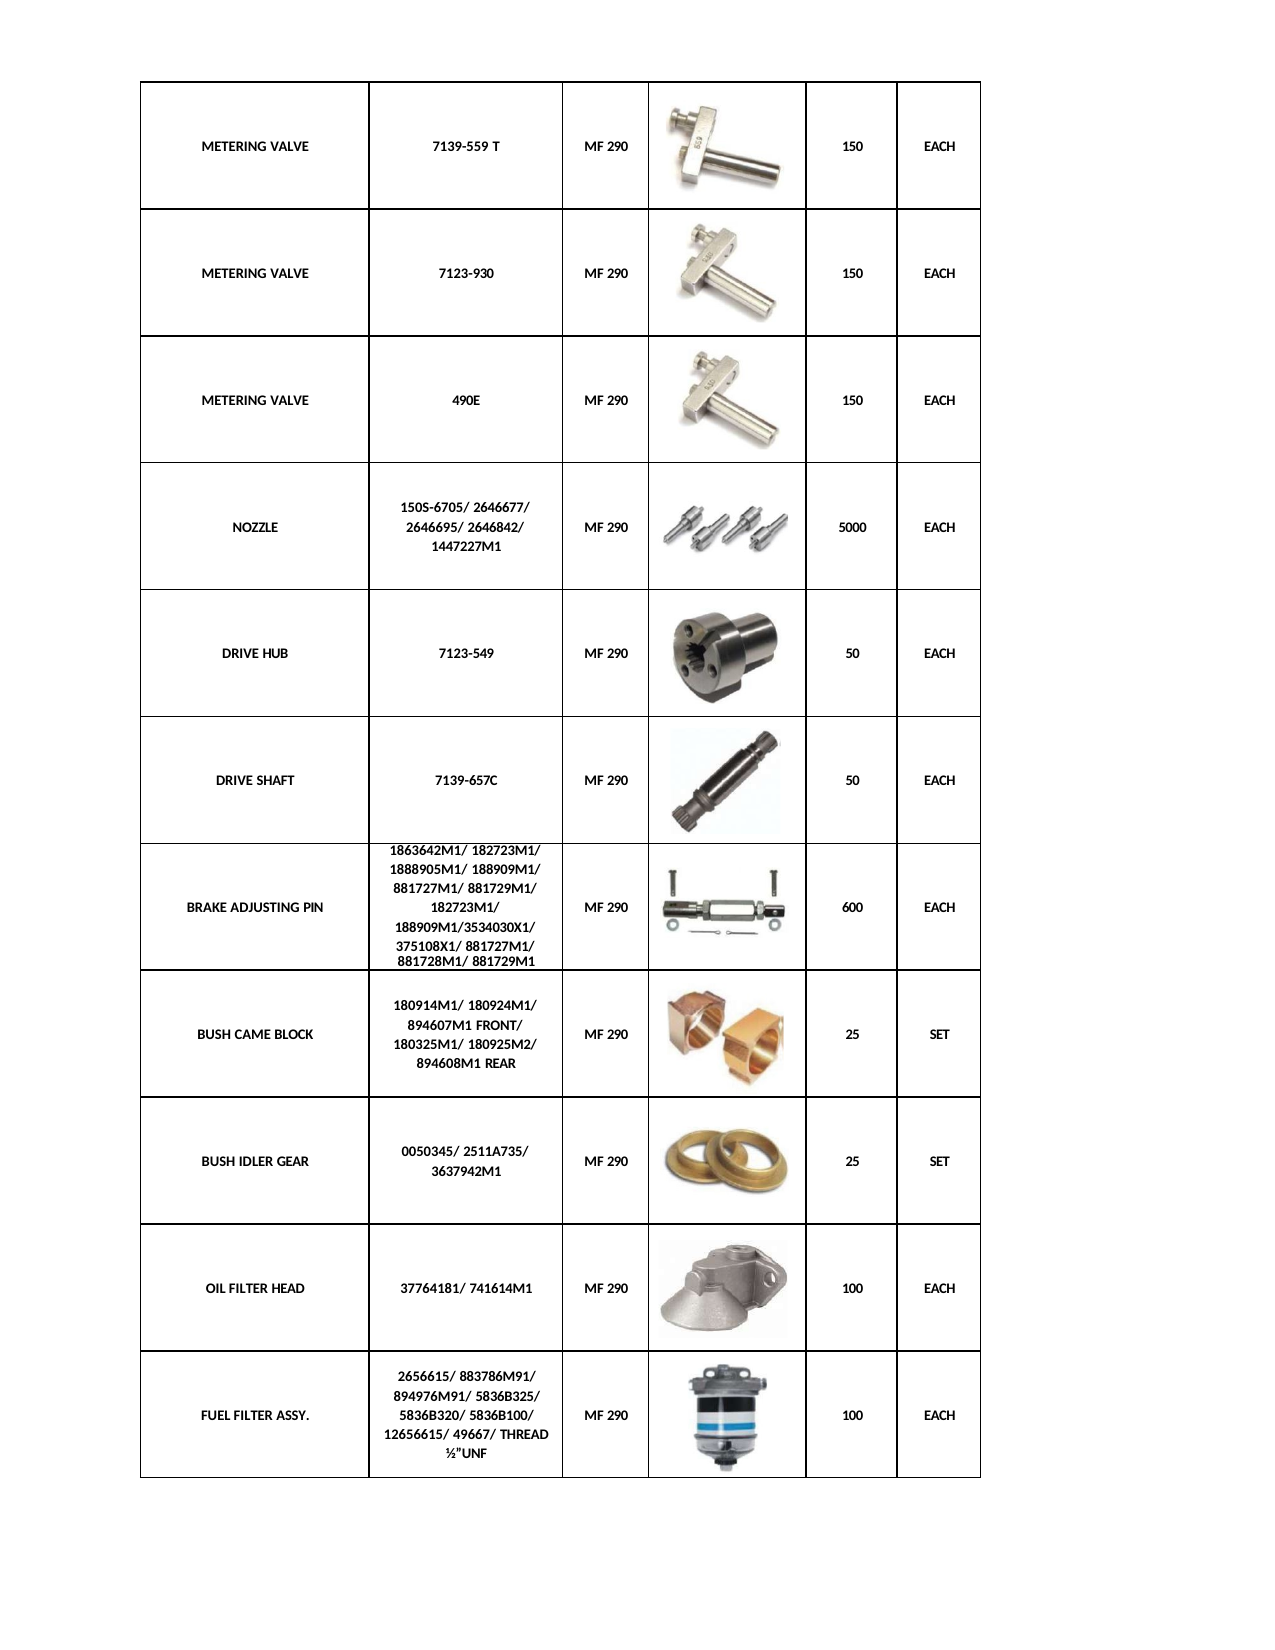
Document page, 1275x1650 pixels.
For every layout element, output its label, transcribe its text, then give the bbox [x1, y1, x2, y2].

table_cell 25 [807, 1098, 896, 1223]
table_cell MF 290 [563, 1225, 648, 1350]
table_cell 5000 [807, 463, 896, 589]
table_cell MF 290 [563, 337, 648, 462]
table_cell [649, 337, 805, 462]
table_cell MF 290 [563, 717, 648, 842]
table_cell DRIVE SHAFT [141, 717, 368, 842]
table_cell MF 290 [563, 210, 648, 335]
picture [677, 349, 782, 450]
table_cell EACH [898, 1225, 980, 1350]
table_header 7139-559 T [370, 83, 562, 208]
table_cell 600 [807, 844, 896, 969]
table_cell 50 [807, 590, 896, 716]
picture [660, 1126, 789, 1197]
table_cell [649, 463, 805, 589]
table_cell EACH [898, 1352, 980, 1477]
picture [687, 1358, 768, 1474]
table_cell 100 [807, 1352, 896, 1477]
table_cell DRIVE HUB [141, 590, 368, 716]
table_cell OIL FILTER HEAD [141, 1225, 368, 1350]
table_cell FUEL FILTER ASSY. [141, 1352, 368, 1477]
table_cell 25 [807, 971, 896, 1096]
table_cell SET [898, 1098, 980, 1223]
picture [658, 1240, 788, 1338]
table_cell 150 [807, 210, 896, 335]
table_cell [649, 1352, 805, 1477]
table_cell NOZZLE [141, 463, 368, 589]
table_cell 50 [807, 717, 896, 842]
table_cell METERING VALVE [141, 337, 368, 462]
table_cell EACH [898, 717, 980, 842]
table_cell 2656615/ 883786M91/ 894976M91/ 5836B325/ 5836B320/ 5836B100/ 12656615/ 49667/ THREAD ½”UNF [370, 1352, 562, 1477]
picture [670, 608, 782, 704]
table_cell MF 290 [563, 463, 648, 589]
table_cell [649, 590, 805, 716]
table_cell 37764181/ 741614M1 [370, 1225, 562, 1350]
table_cell [649, 844, 805, 969]
table_cell MF 290 [563, 844, 648, 969]
table_cell BUSH CAME BLOCK [141, 971, 368, 1096]
table_cell [649, 210, 805, 335]
table_header 150 [807, 83, 896, 208]
table_cell MF 290 [563, 590, 648, 716]
table_cell 180914M1/ 180924M1/ 894607M1 FRONT/ 180325M1/ 180925M2/ 894608M1 REAR [370, 971, 562, 1096]
table_cell 150S-6705/ 2646677/ 2646695/ 2646842/ 1447227M1 [370, 463, 562, 589]
picture [675, 221, 780, 323]
table_header METERING VALVE [141, 83, 368, 208]
table_header MF 290 [563, 83, 648, 208]
table_cell [649, 717, 805, 842]
table_cell BUSH IDLER GEAR [141, 1098, 368, 1223]
picture [660, 867, 790, 938]
table_cell [649, 1098, 805, 1223]
table_cell [649, 1225, 805, 1350]
table_cell 150 [807, 337, 896, 462]
table_cell EACH [898, 844, 980, 969]
table_cell EACH [898, 210, 980, 335]
table_cell 0050345/ 2511A735/ 3637942M1 [370, 1098, 562, 1223]
picture [665, 100, 785, 195]
table_cell 1863642M1/ 182723M1/ 1888905M1/ 188909M1/ 881727M1/ 881729M1/ 182723M1/ 188909M1/3534030X1/ 375108X1/ 881727M1/ 881728M1/ 881729M1 [370, 844, 562, 969]
picture [666, 983, 784, 1094]
table_cell MF 290 [563, 1352, 648, 1477]
table_cell 100 [807, 1225, 896, 1350]
table_cell EACH [898, 463, 980, 589]
table_cell 7123-930 [370, 210, 562, 335]
picture [670, 728, 781, 834]
table_cell SET [898, 971, 980, 1096]
table_cell BRAKE ADJUSTING PIN [141, 844, 368, 969]
table_header EACH [898, 83, 980, 208]
table_cell 7123-549 [370, 590, 562, 716]
table_cell MF 290 [563, 1098, 648, 1223]
table_cell [649, 971, 805, 1096]
table_cell MF 290 [563, 971, 648, 1096]
table_cell EACH [898, 337, 980, 462]
table_cell EACH [898, 590, 980, 716]
table_cell 7139-657C [370, 717, 562, 842]
table_cell METERING VALVE [141, 210, 368, 335]
picture [658, 501, 789, 557]
table_header [649, 83, 805, 208]
table_cell 490E [370, 337, 562, 462]
